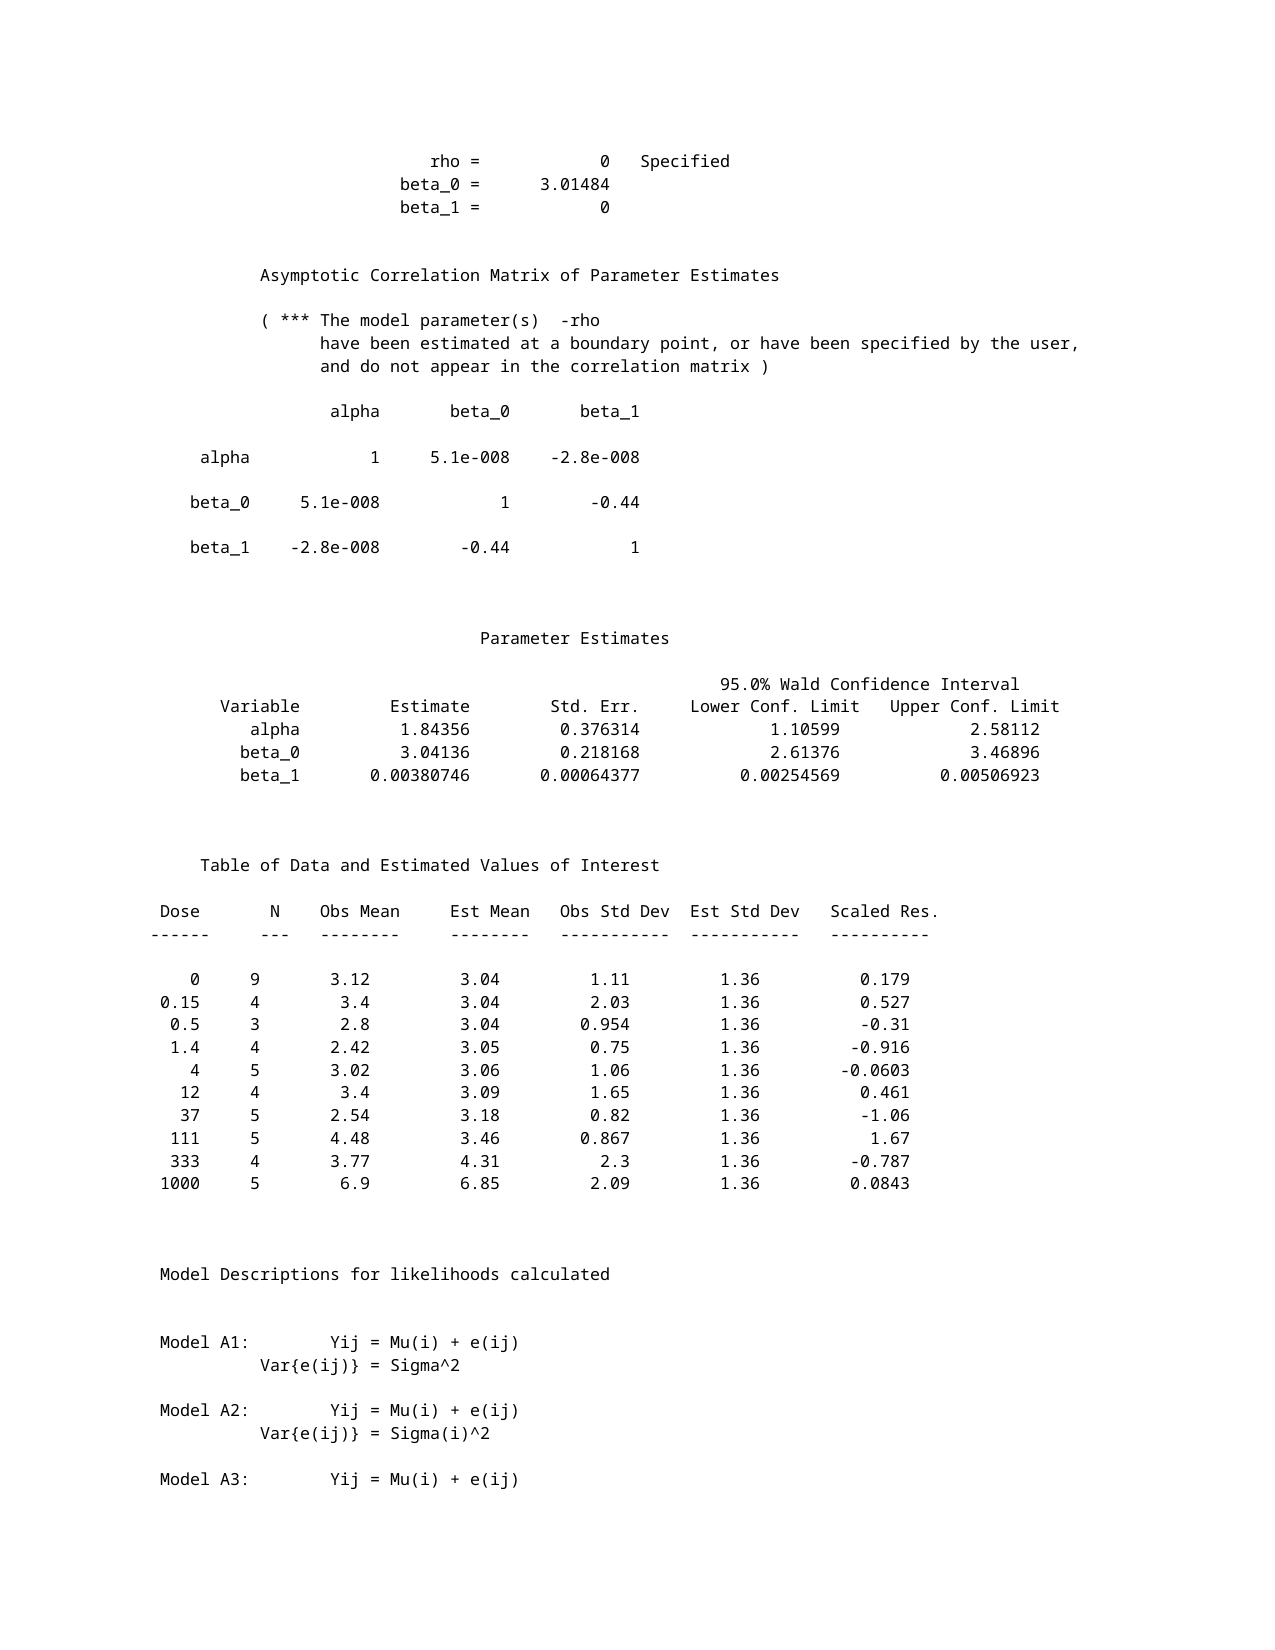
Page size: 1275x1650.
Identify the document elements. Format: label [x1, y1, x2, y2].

text [150, 150, 1125, 1490]
